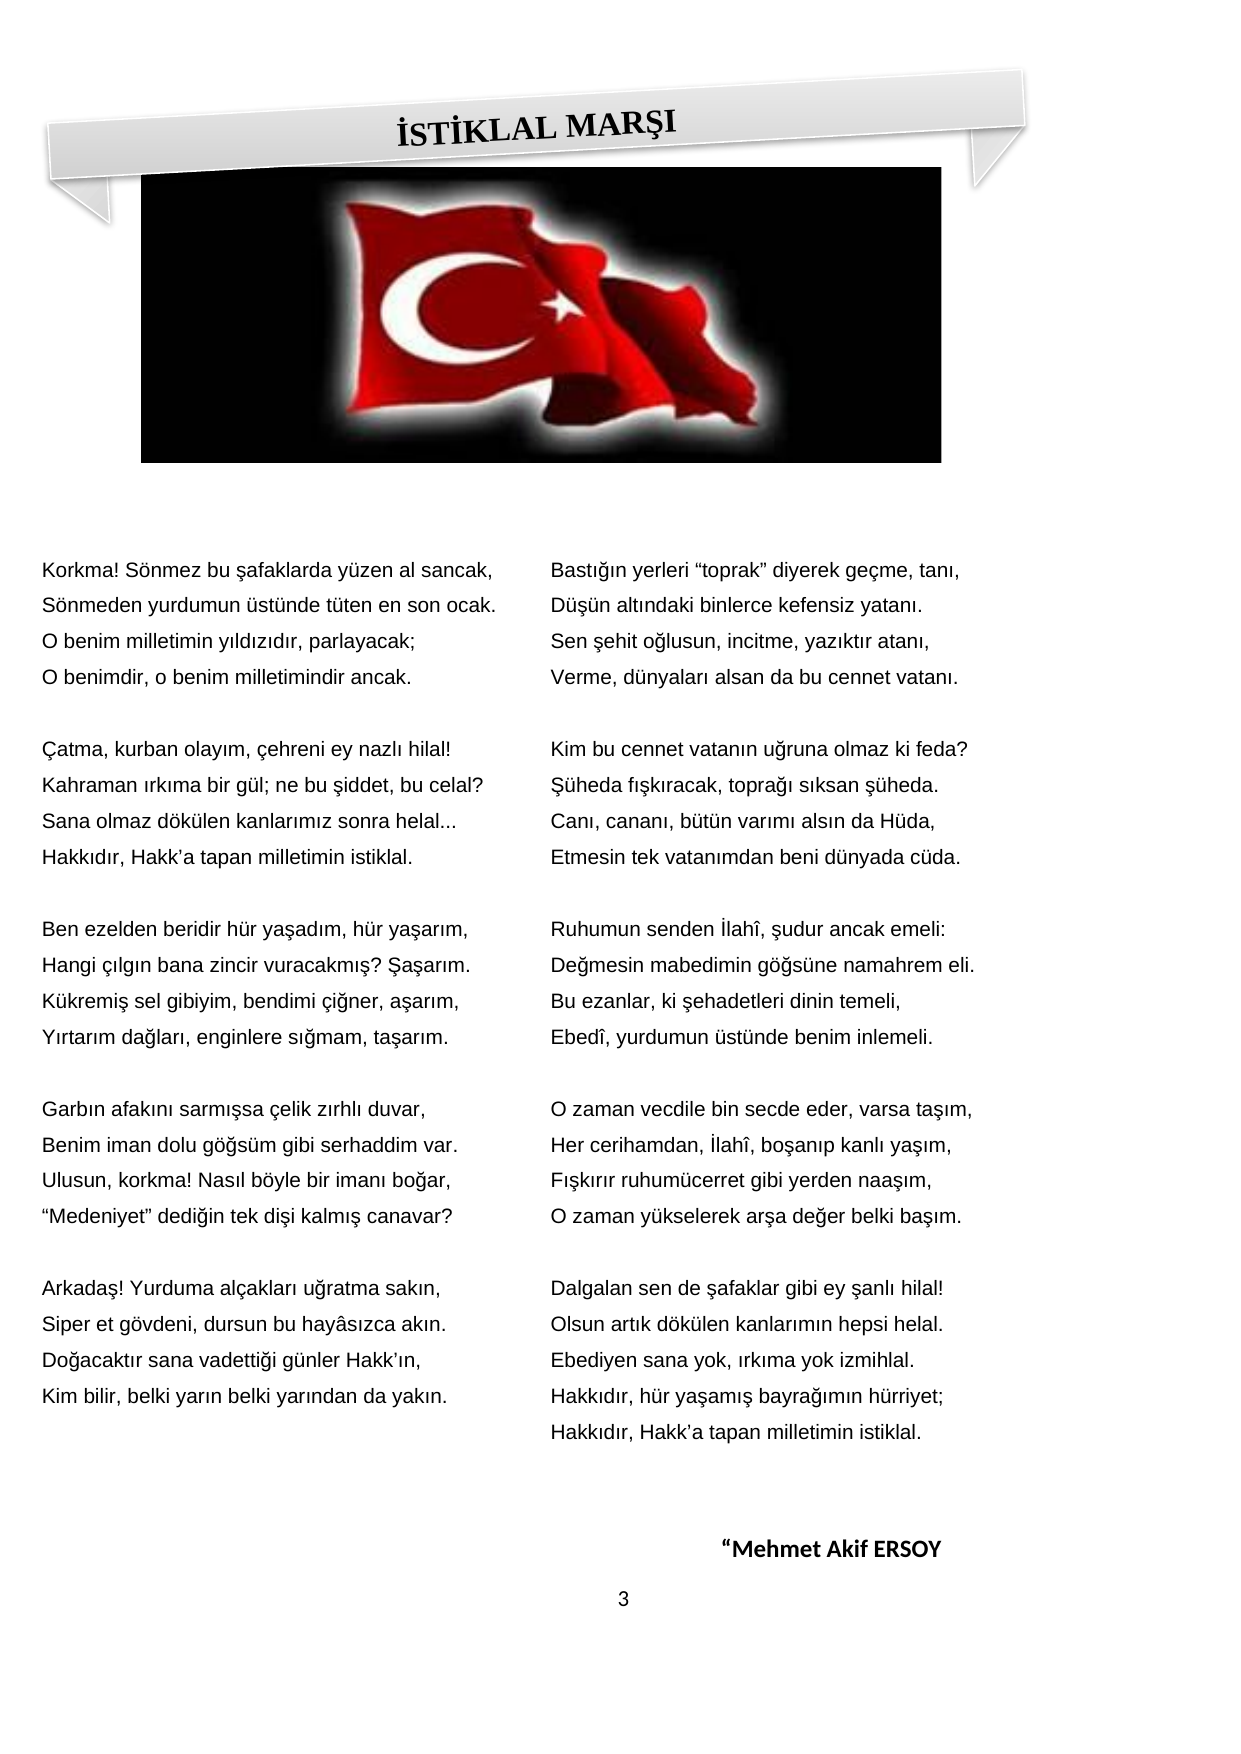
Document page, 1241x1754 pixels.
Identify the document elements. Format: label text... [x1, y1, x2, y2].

text “Mehmet Akif ERSOY [48, 1533, 1198, 1564]
picture [141, 167, 942, 463]
